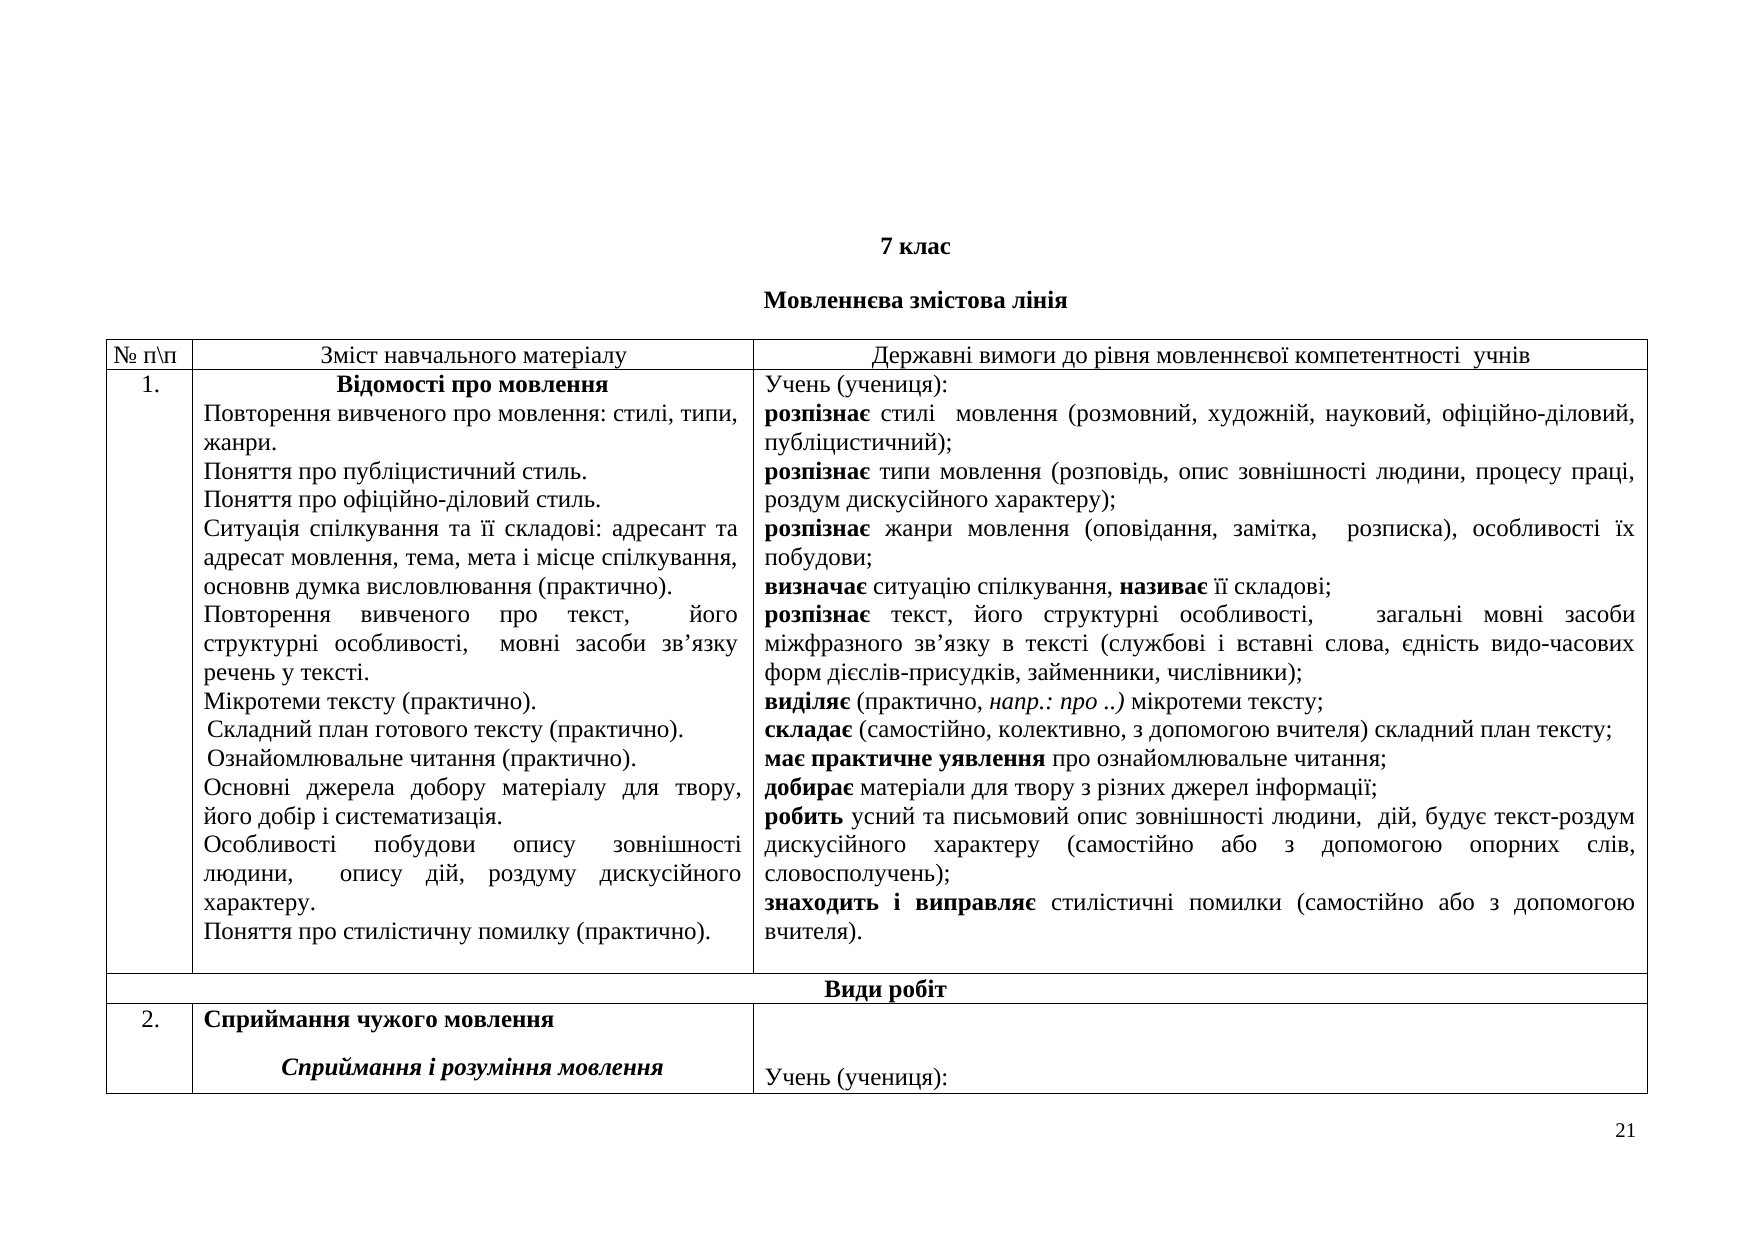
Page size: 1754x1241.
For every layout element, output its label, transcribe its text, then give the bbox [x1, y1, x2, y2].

table_cell Учень (учениця): розпізнає стилі мовлення (розмовний, художній, науковий, офіційно-діловий, публіцистичний); розпізнає типи мовлення (розповідь, опис зовнішності людини, процесу праці, роздум дискусійного характеру); розпізнає жанри мовлення (оповідання, замітка, розписка), особливості їх побудови; визначає ситуацію спілкування, називає її складові; розпізнає текст, його структурні особливості, загальні мовні засоби міжфразного зв’язку в тексті (службові і вставні слова, єдність видо-часових форм дієслів-присудків, займенники, числівники); виділяє (практично, напр.: про ..) мікротеми тексту; складає (самостійно, колективно, з допомогою вчителя) складний план тексту; має практичне уявлення про ознайомлювальне читання; добирає матеріали для твору з різних джерел інформації; робить усний та письмовий опис зовнішності людини, дій, будує текст-роздум дискусійного характеру (самостійно або з допомогою опорних слів, словосполучень); знаходить і виправляє стилістичні помилки (самостійно або з допомогою вчителя). [754, 370, 1647, 973]
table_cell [193, 1004, 753, 1093]
table_cell Відомості про мовлення Повторення вивченого про мовлення: стилі, типи, жанри. Поняття про публіцистичний стиль. Поняття про офіційно-діловий стиль. Ситуація спілкування та її складові: адресант та адресат мовлення, тема, мета і місце спілкування, основнв думка висловлювання (практично). Повторення вивченого про текст, його структурні особливості, мовні засоби зв’язку речень у тексті. Мікротеми тексту (практично). Складний план готового тексту (практично). Ознайомлювальне читання (практично). Основні джерела добору матеріалу для твору, його добір і систематизація. Особливості побудови опису зовнішності людини, опису дій, роздуму дискусійного характеру. Поняття про стилістичну помилку (практично). [193, 370, 753, 973]
table_cell 1. [107, 370, 192, 973]
table_cell Види робіт [107, 974, 1647, 1003]
table_header Зміст навчального матеріалу [193, 340, 753, 368]
table_cell 2. [107, 1004, 192, 1093]
table_header Державні вимоги до рівня мовленнєвої компетентності учнів [754, 340, 1647, 368]
table_header № п\п [107, 340, 192, 368]
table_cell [754, 1004, 1647, 1093]
text 7 клас [118, 231, 1638, 260]
text Мовленнєва змістова лінія [118, 285, 1638, 314]
